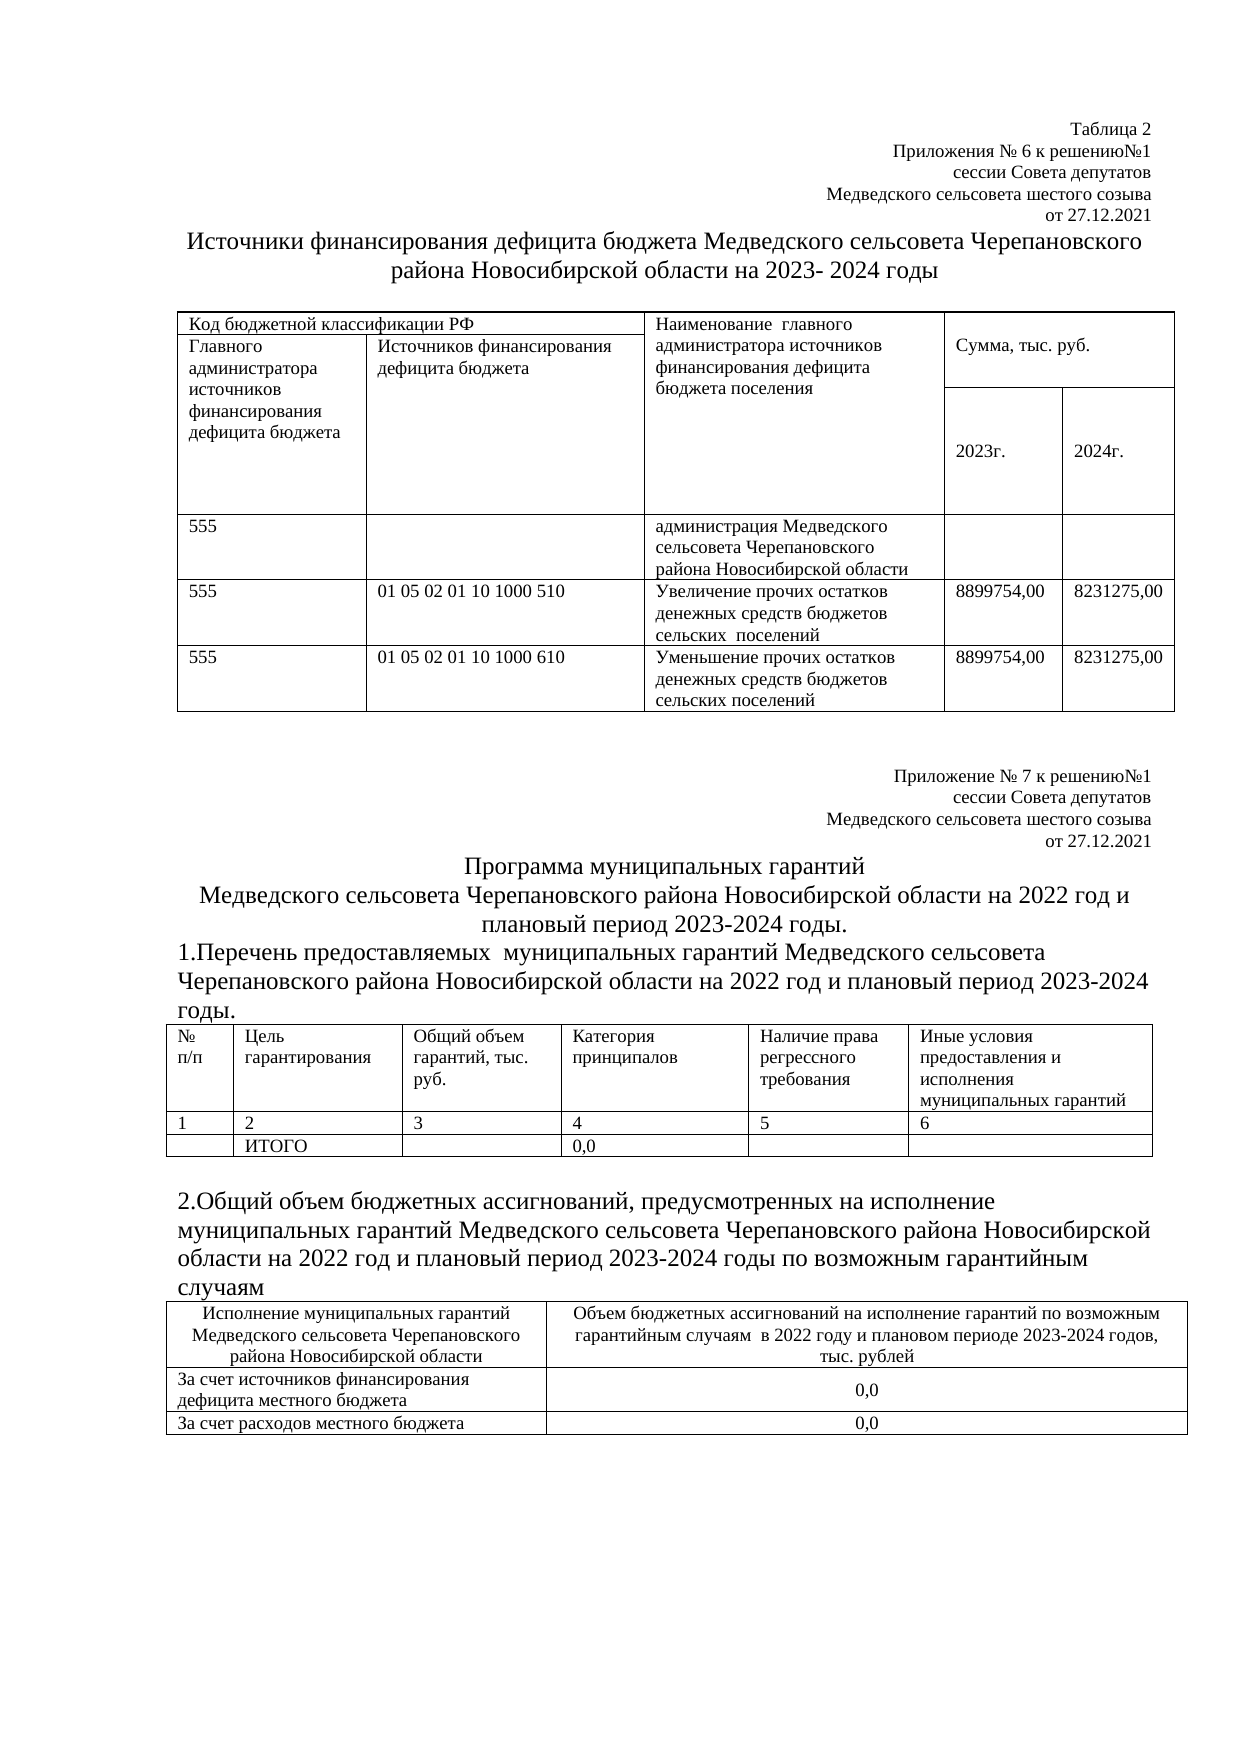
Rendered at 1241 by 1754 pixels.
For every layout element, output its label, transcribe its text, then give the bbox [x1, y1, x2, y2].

text Приложения № 6 к решению№1 [177, 140, 1152, 161]
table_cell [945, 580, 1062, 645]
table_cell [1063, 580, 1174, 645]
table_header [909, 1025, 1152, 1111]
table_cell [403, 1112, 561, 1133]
text Таблица 2 [177, 118, 1152, 140]
text 2.Общий объем бюджетных ассигнований, предусмотренных на исполнение муниципальных гарантий Медведского сельсовета Черепановского района Новосибирской области на 2022 год и плановый период 2023-2024 годы по возможным гарантийным случаям [177, 1186, 1152, 1301]
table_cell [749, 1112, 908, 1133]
text сессии Совета депутатов [177, 161, 1152, 183]
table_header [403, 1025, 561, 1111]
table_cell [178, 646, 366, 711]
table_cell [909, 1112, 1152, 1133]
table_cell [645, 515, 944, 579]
text Приложение № 7 к решению№1 [177, 765, 1152, 786]
text Медведского сельсовета шестого созыва [177, 183, 1152, 204]
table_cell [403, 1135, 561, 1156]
text Источники финансирования дефицита бюджета Медведского сельсовета Черепановского района Новосибирской области на 2023- 2024 годы [177, 226, 1152, 283]
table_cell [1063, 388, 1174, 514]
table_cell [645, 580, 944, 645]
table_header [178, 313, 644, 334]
text 1.Перечень предоставляемых муниципальных гарантий Медведского сельсовета Черепановского района Новосибирской области на 2022 год и плановый период 2023-2024 годы. [177, 937, 1152, 1024]
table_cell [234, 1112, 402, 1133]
text сессии Совета депутатов Медведского сельсовета шестого созыва [177, 786, 1152, 829]
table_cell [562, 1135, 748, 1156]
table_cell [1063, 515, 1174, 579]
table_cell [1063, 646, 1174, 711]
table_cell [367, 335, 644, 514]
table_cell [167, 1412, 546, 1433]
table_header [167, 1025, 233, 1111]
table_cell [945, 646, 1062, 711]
text Программа муниципальных гарантий [177, 851, 1152, 880]
text Медведского сельсовета Черепановского района Новосибирской области на 2022 год и плановый период 2023-2024 годы. [177, 880, 1152, 937]
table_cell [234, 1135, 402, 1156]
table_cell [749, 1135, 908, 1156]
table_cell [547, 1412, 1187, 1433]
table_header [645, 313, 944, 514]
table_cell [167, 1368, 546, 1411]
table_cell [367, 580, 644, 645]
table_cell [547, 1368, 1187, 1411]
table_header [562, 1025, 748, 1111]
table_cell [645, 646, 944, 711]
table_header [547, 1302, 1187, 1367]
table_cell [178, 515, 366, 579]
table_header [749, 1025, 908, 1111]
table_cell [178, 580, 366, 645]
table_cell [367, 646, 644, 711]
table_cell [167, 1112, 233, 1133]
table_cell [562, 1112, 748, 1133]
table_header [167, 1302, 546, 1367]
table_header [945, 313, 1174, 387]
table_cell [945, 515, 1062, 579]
text от 27.12.2021 [177, 829, 1152, 851]
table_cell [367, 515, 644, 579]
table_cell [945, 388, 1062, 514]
text от 27.12.2021 [177, 204, 1152, 226]
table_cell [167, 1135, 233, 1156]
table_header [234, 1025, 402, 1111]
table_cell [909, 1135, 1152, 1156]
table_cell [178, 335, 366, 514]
